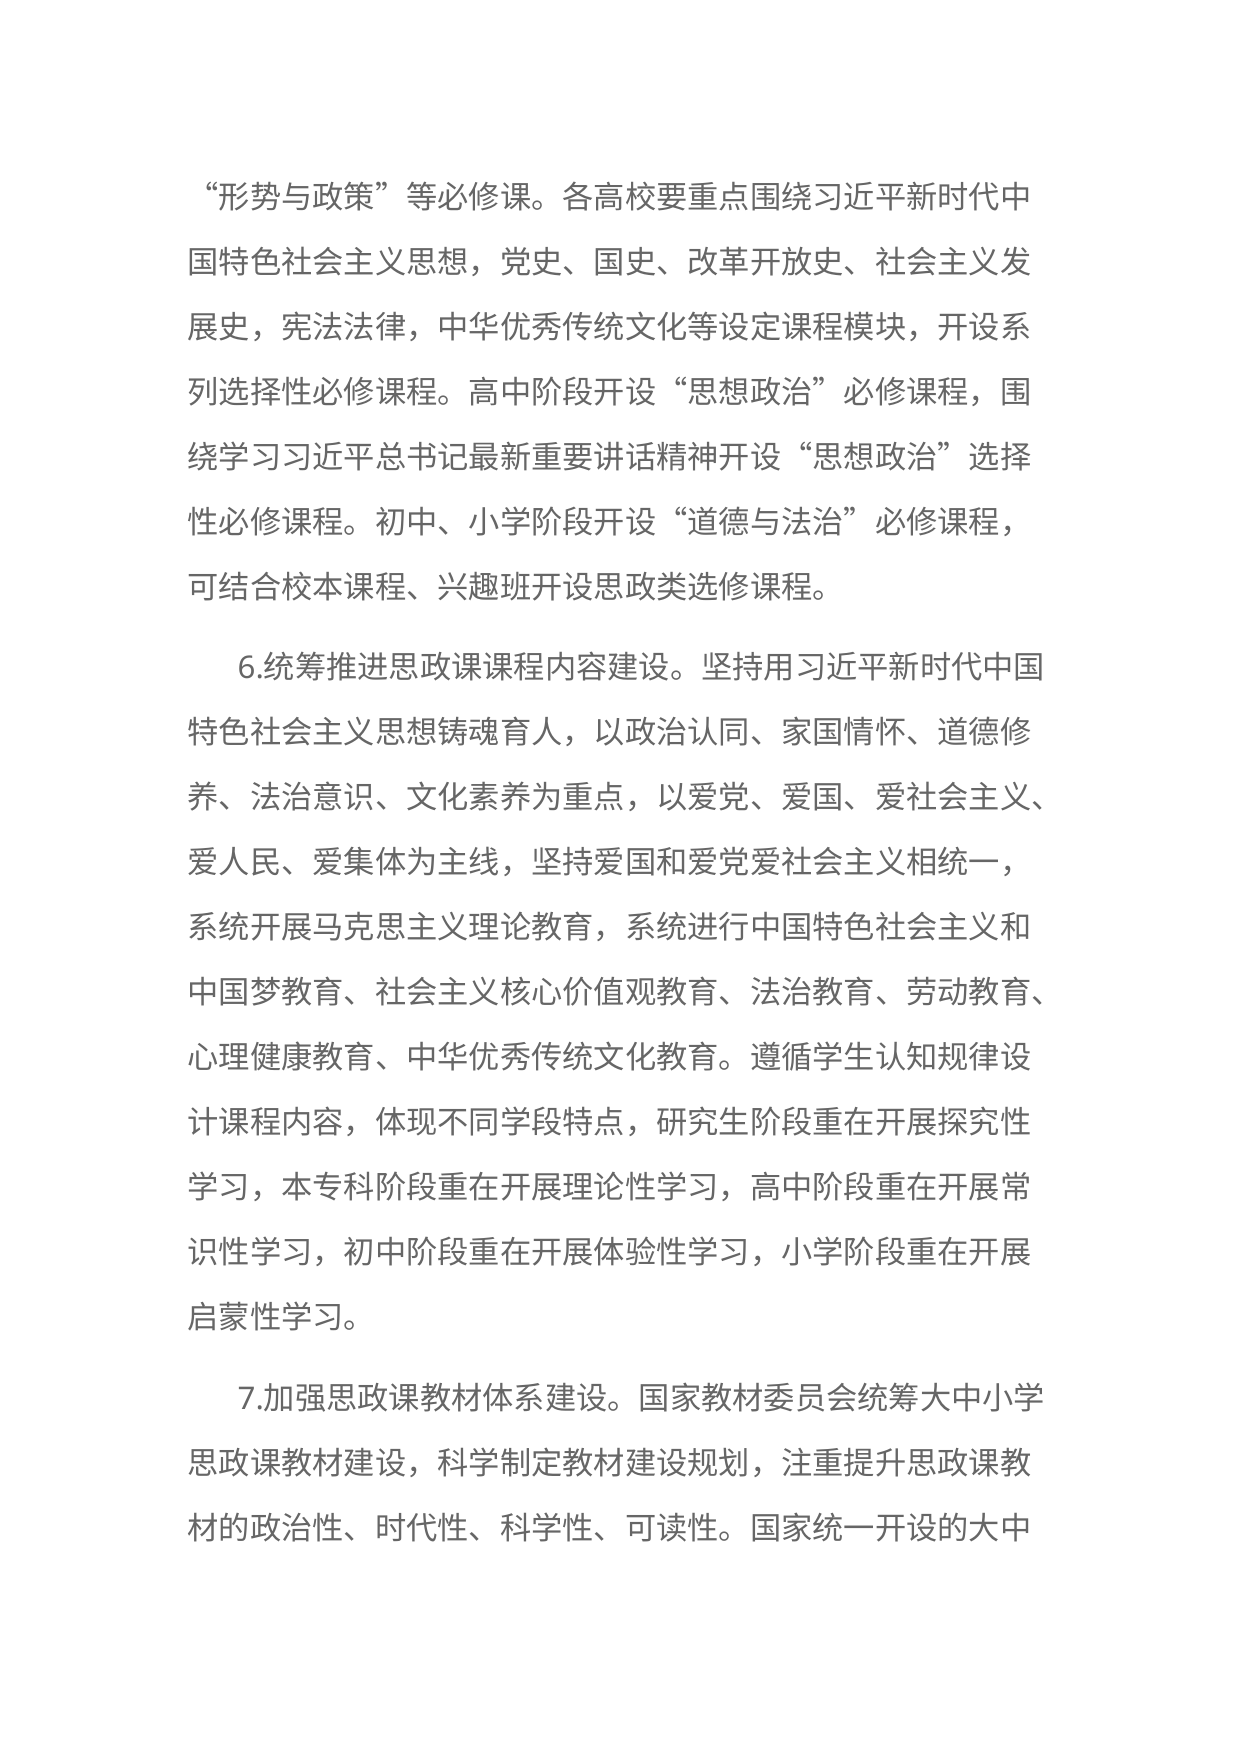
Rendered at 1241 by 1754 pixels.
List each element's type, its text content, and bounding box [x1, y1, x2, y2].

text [187, 1363, 1053, 1558]
text 6.统筹推进思政课课程内容建设。坚持用习近平新时代中国特色社会主义思想铸魂育人，以政治认同、家国情怀、道德修养、法治意识、文化素养为重点，以爱党、爱国、爱社会主义、爱人民、爱集体为主线，坚持爱国和爱党爱社会主义相统一，系统开展马克思主义理论教育，系统进行中国特色社会主义和中国梦教育、社会主义核心价值观教育、法治教育、劳动教育、心理健康教育、中华优秀传统文化教育。遵循学生认知规律设计课程内容，体现不同学段特点，研究生阶段重在开展探究性学习，本专科阶段重在开展理论性学习，高中阶段重在开展常识性学习，初中阶段重在开展体验性学习，小学阶段重在开展启蒙性学习。 [187, 633, 1053, 1348]
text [187, 162, 1053, 617]
